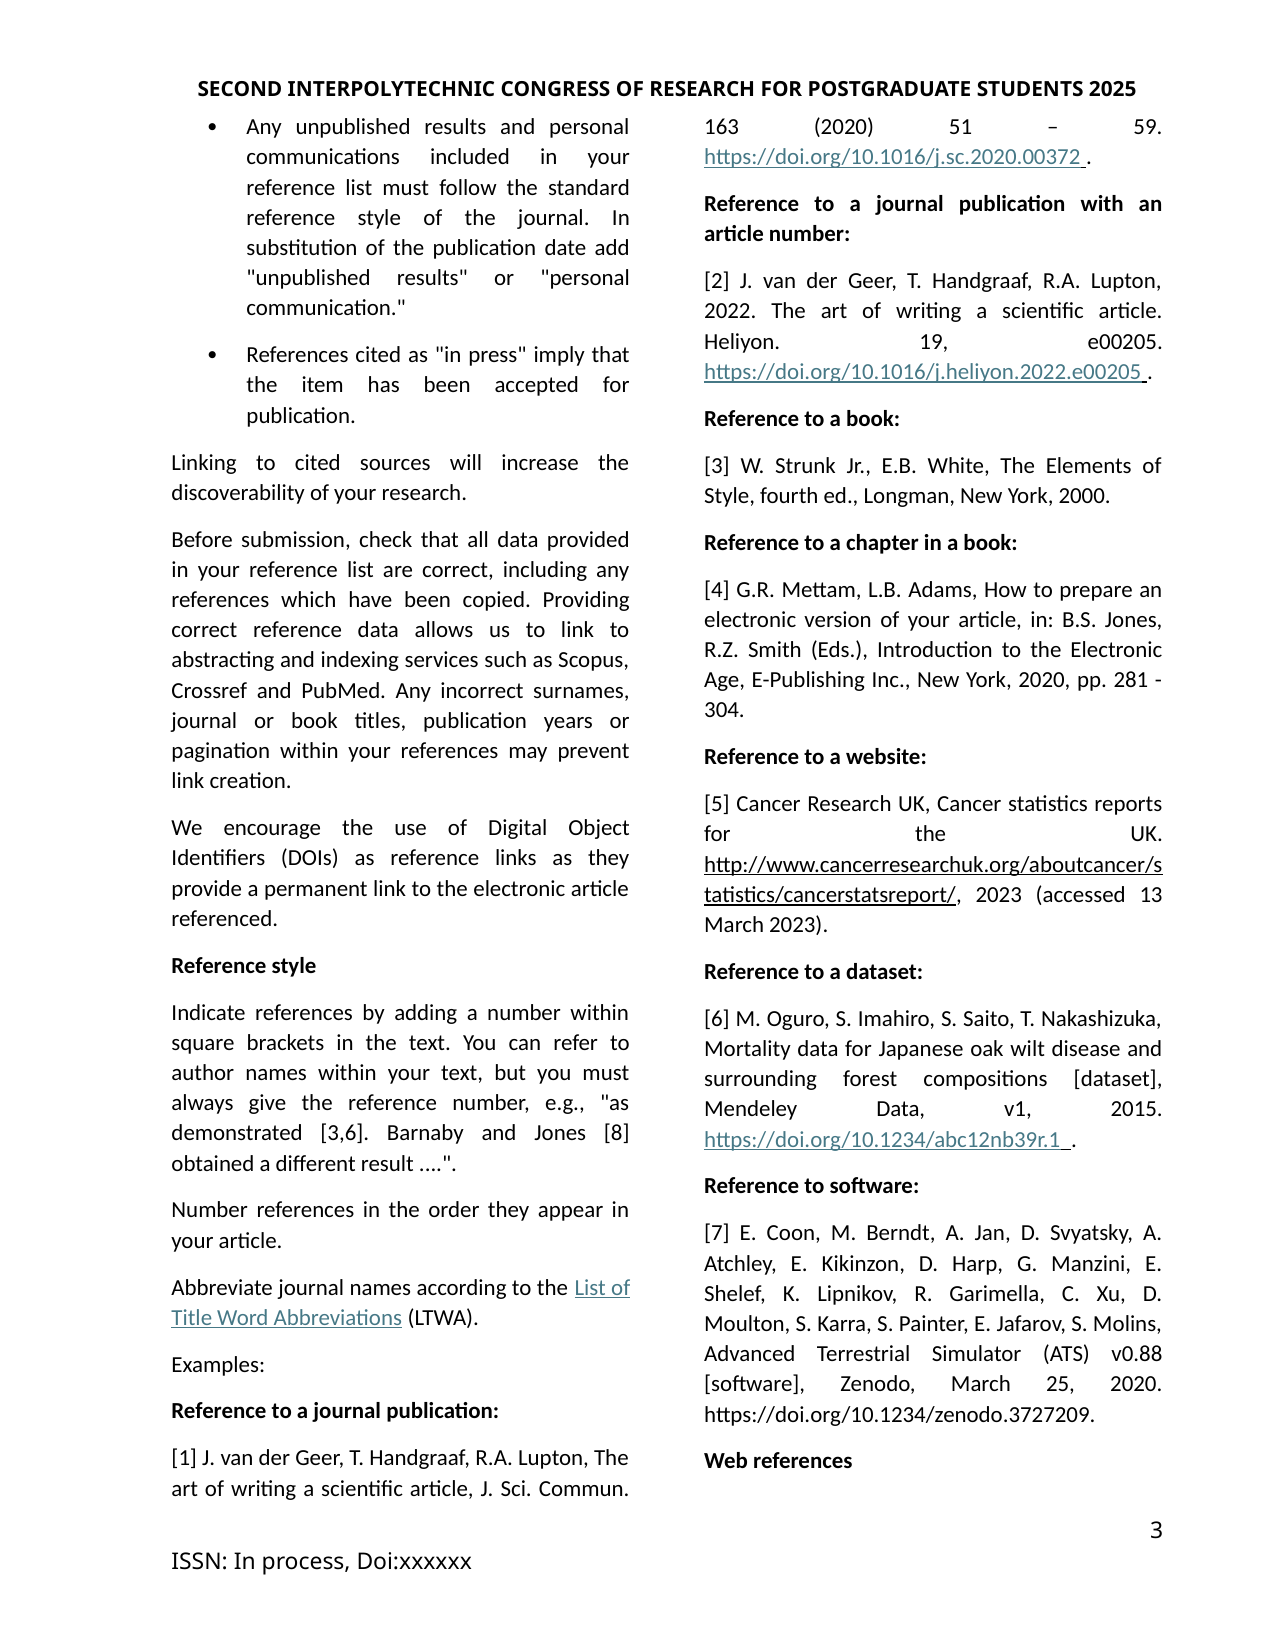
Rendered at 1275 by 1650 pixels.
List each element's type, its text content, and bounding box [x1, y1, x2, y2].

text [5] Cancer Research UK, Cancer statistics reports for the UK. http://www.cancerresearchuk.org/aboutcancer/statistics/cancerstatsreport/, 2023 (accessed 13 March 2023). [704, 789, 1163, 874]
text Reference to a chapter in a book: [704, 528, 1163, 556]
text [4] G.R. Mettam, L.B. Adams, How to prepare an electronic version of your article, in: B.S. Jones, R.Z. Smith (Eds.), Introduction to the Electronic Age, E-Publishing Inc., New York, 2020, pp. 281 - 304. [704, 575, 1163, 723]
text Examples: [171, 1350, 630, 1378]
text Before submission, check that all data provided in your reference list are correct, including any references which have been copied. Providing correct reference data allows us to link to abstracting and indexing services such as Scopus, Crossref and PubMed. Any incorrect surnames, journal or book titles, publication years or pagination within your references may prevent link creation. [171, 525, 630, 794]
text [6] M. Oguro, S. Imahiro, S. Saito, T. Nakashizuka, Mortality data for Japanese oak wilt disease and surrounding forest compositions [dataset], Mendeley Data, v1, 2015. https://doi.org/10.1234/abc12nb39r.1 . [704, 1004, 1163, 1153]
text We encourage the use of Digital Object Identifiers (DOIs) as reference links as they provide a permanent link to the electronic article referenced. [171, 813, 630, 932]
text Reference to software: [704, 1172, 1163, 1199]
text Linking to cited sources will increase the discoverability of your research. [171, 448, 630, 506]
text [5] Cancer Research UK, Cancer statistics reports for the UK. http://www.cancerresearchuk.org/aboutcancer/statistics/cancerstatsreport/, 2023 (accessed 13 March 2023). [704, 875, 1163, 938]
text Web references [704, 1447, 1163, 1474]
text Reference to a book: [704, 404, 1163, 432]
text [7] E. Coon, M. Berndt, A. Jan, D. Svyatsky, A. Atchley, E. Kikinzon, D. Harp, G. Manzini, E. Shelef, K. Lipnikov, R. Garimella, C. Xu, D. Moulton, S. Karra, S. Painter, E. Jafarov, S. Molins, Advanced Terrestrial Simulator (ATS) v0.88 [software], Zenodo, March 25, 2020. https://doi.org/10.1234/zenodo.3727209. [704, 1218, 1163, 1428]
list References cited as "in press" imply that the item has been accepted for publication. [209, 340, 630, 429]
text Reference to a journal publication with an article number: [704, 189, 1163, 247]
text Abbreviate journal names according to the List of Title Word Abbreviations (LTWA). [171, 1273, 630, 1331]
text Reference to a dataset: [704, 957, 1163, 985]
text Reference to a website: [704, 742, 1163, 770]
text [2] J. van der Geer, T. Handgraaf, R.A. Lupton, 2022. The art of writing a scientific article. Heliyon. 19, e00205. https://doi.org/10.1016/j.heliyon.2022.e00205 . [704, 266, 1163, 385]
list Any unpublished results and personal communications included in your reference list must follow the standard reference style of the journal. In substitution of the publication date add "unpublished results" or "personal communication." [209, 112, 630, 321]
text Number references in the order they appear in your article. [171, 1196, 630, 1254]
text Reference style [171, 951, 630, 979]
text [1] J. van der Geer, T. Handgraaf, R.A. Lupton, The art of writing a scientific article, J. Sci. Commun. 163 (2020) 51 – 59. https://doi.org/10.1016/j.sc.2020.00372 . [704, 112, 1163, 170]
text [3] W. Strunk Jr., E.B. White, The Elements of Style, fourth ed., Longman, New York, 2000. [704, 451, 1163, 509]
text [1] J. van der Geer, T. Handgraaf, R.A. Lupton, The art of writing a scientific article, J. Sci. Commun. 163 (2020) 51 – 59. https://doi.org/10.1016/j.sc.2020.00372 . [171, 1443, 630, 1502]
text Reference to a journal publication: [171, 1397, 630, 1424]
text Indicate references by adding a number within square brackets in the text. You can refer to author names within your text, but you must always give the reference number, e.g., "as demonstrated [3,6]. Barnaby and Jones [8] obtained a different result ....". [171, 998, 630, 1177]
